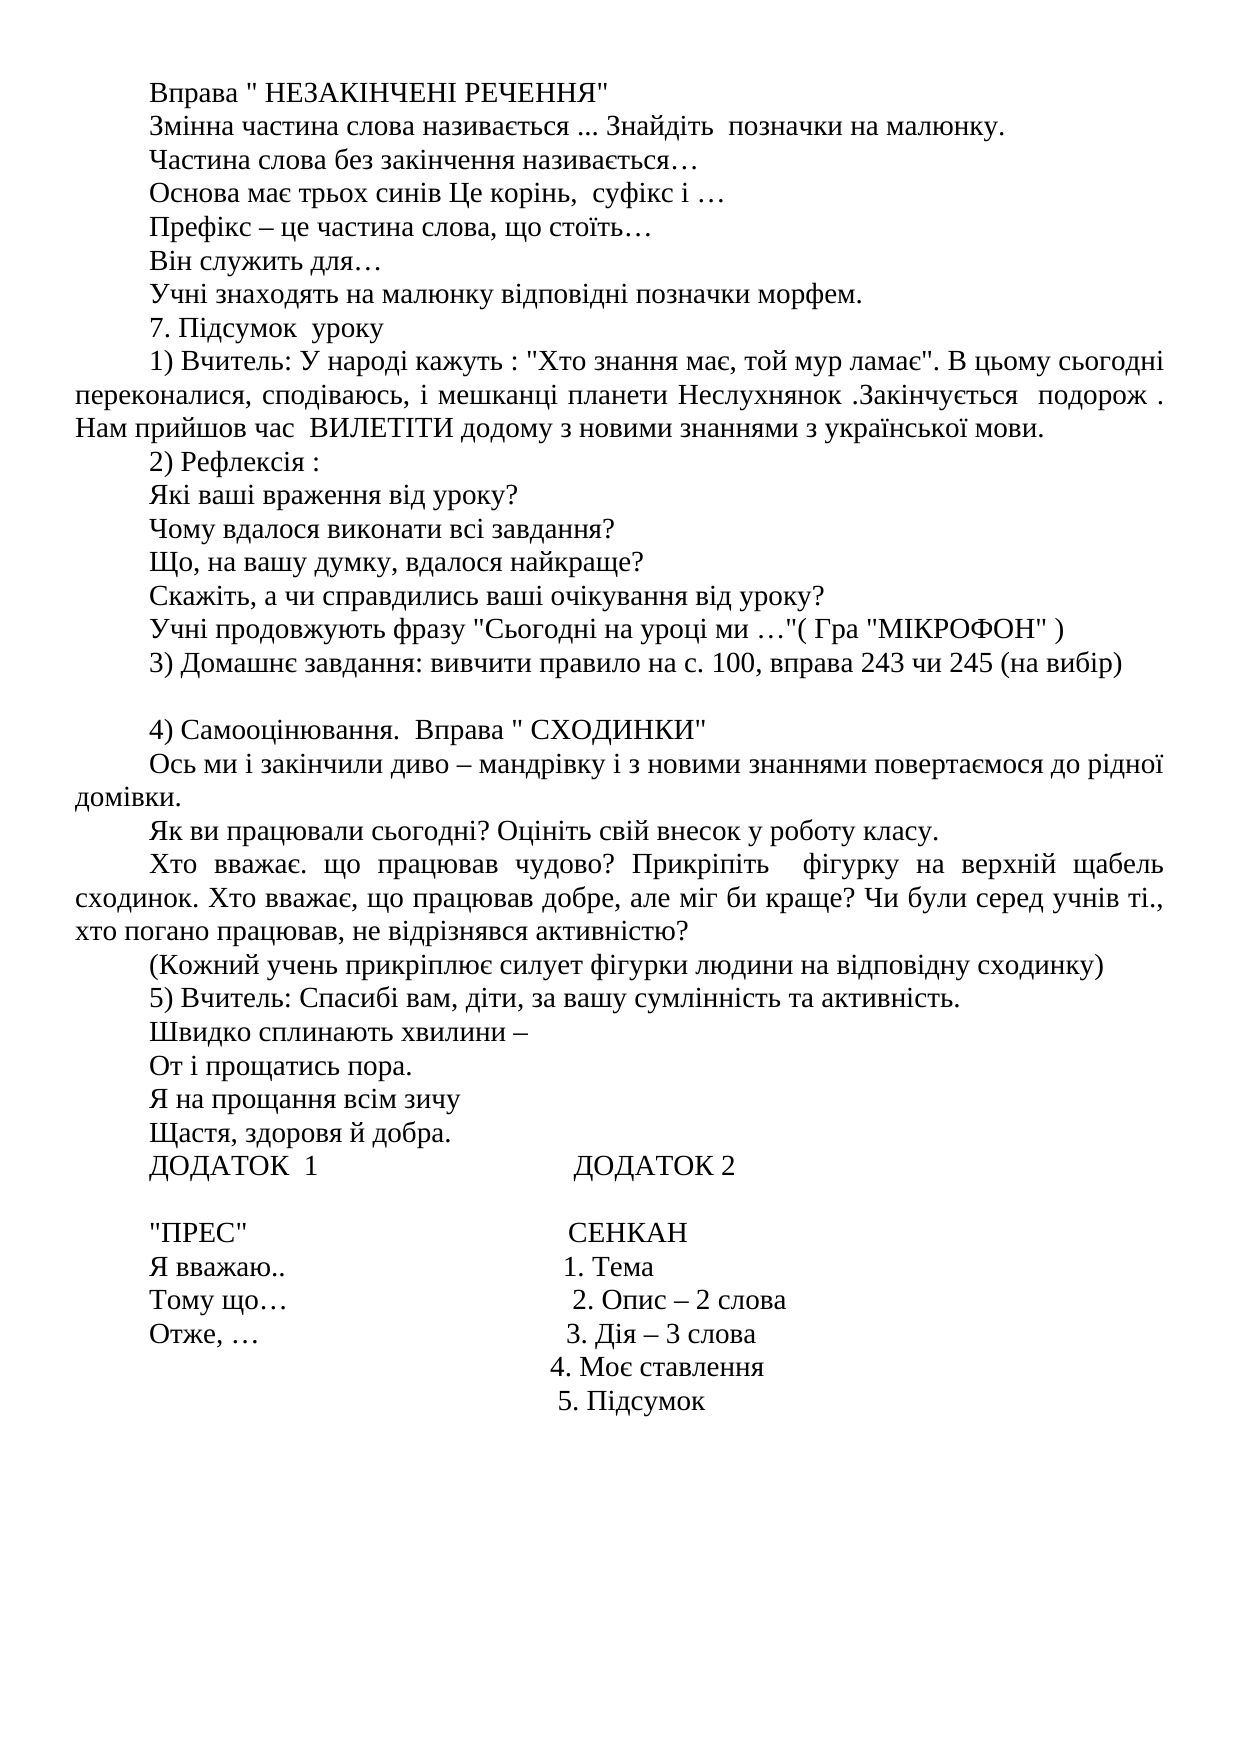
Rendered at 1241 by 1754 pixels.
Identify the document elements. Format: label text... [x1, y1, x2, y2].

text Він служить для… [75, 243, 1165, 276]
text Що, на вашу думку, вдалося найкраще? [75, 544, 1165, 578]
text 5) Вчитель: Спасибі вам, діти, за вашу сумлінність та активність. [75, 981, 1165, 1014]
text Я вважаю.. 1. Тема [75, 1249, 1165, 1282]
text Префікс – це частина слова, що стоїть… [75, 209, 1165, 243]
text Як ви працювали сьогодні? Оцініть свій внесок у роботу класу. [75, 813, 1165, 846]
text 5. Підсумок [75, 1383, 1165, 1417]
text Хто вважає. що працював чудово? Прикріпіть фігурку на верхній щабель сходинок. Хто вважає, що працював добре, але міг би краще? Чи були серед учнів ті., хто погано працював, не відрізнявся активністю? [75, 846, 1165, 947]
text 3) Домашнє завдання: вивчити правило на с. 100, вправа 243 чи 245 (на вибір) [75, 645, 1165, 679]
text Я на прощання всім зичу [75, 1081, 1165, 1115]
text Учні знаходять на малюнку відповідні позначки морфем. [75, 276, 1165, 310]
text "ПРЕС" СЕНКАН [75, 1215, 1165, 1249]
text 7. Підсумок уроку [75, 310, 1165, 343]
text От і прощатись пора. [75, 1048, 1165, 1081]
text Ось ми і закінчили диво – мандрівку і з новими знаннями повертаємося до рідної домівки. [75, 746, 1165, 813]
text Отже, … 3. Дія – 3 слова [75, 1316, 1165, 1349]
text Змінна частина слова називається ... Знайдіть позначки на малюнку. [75, 108, 1165, 142]
text Вправа " НЕЗАКІНЧЕНІ РЕЧЕННЯ" [75, 75, 1165, 108]
text 4. Моє ставлення [75, 1349, 1165, 1383]
text 2) Рефлексія : [75, 444, 1165, 477]
text (Кожний учень прикріплює силует фігурки людини на відповідну сходинку) [75, 947, 1165, 981]
text Чому вдалося виконати всі завдання? [75, 511, 1165, 544]
text Частина слова без закінчення називається… [75, 142, 1165, 176]
text Основа має трьох синів Це корінь, суфікс і … [75, 176, 1165, 209]
text Скажіть, а чи справдились ваші очікування від уроку? [75, 578, 1165, 612]
text Швидко сплинають хвилини – [75, 1014, 1165, 1048]
text Які ваші враження від уроку? [75, 477, 1165, 511]
text Щастя, здоровя й добра. [75, 1115, 1165, 1148]
text Тому що… 2. Опис – 2 слова [75, 1282, 1165, 1316]
text ДОДАТОК 1 ДОДАТОК 2 [75, 1148, 1165, 1182]
text 1) Вчитель: У народі кажуть : "Хто знання має, той мур ламає". В цьому сьогодні переконалися, сподіваюсь, і мешканці планети Неслухнянок .Закінчується подорож . Нам прийшов час ВИЛЕТІТИ додому з новими знаннями з української мови. [75, 343, 1165, 444]
text Учні продовжують фразу "Сьогодні на уроці ми …"( Гра "МІКРОФОН" ) [75, 612, 1165, 645]
text 4) Самооцінювання. Вправа " СХОДИНКИ" [75, 712, 1165, 746]
